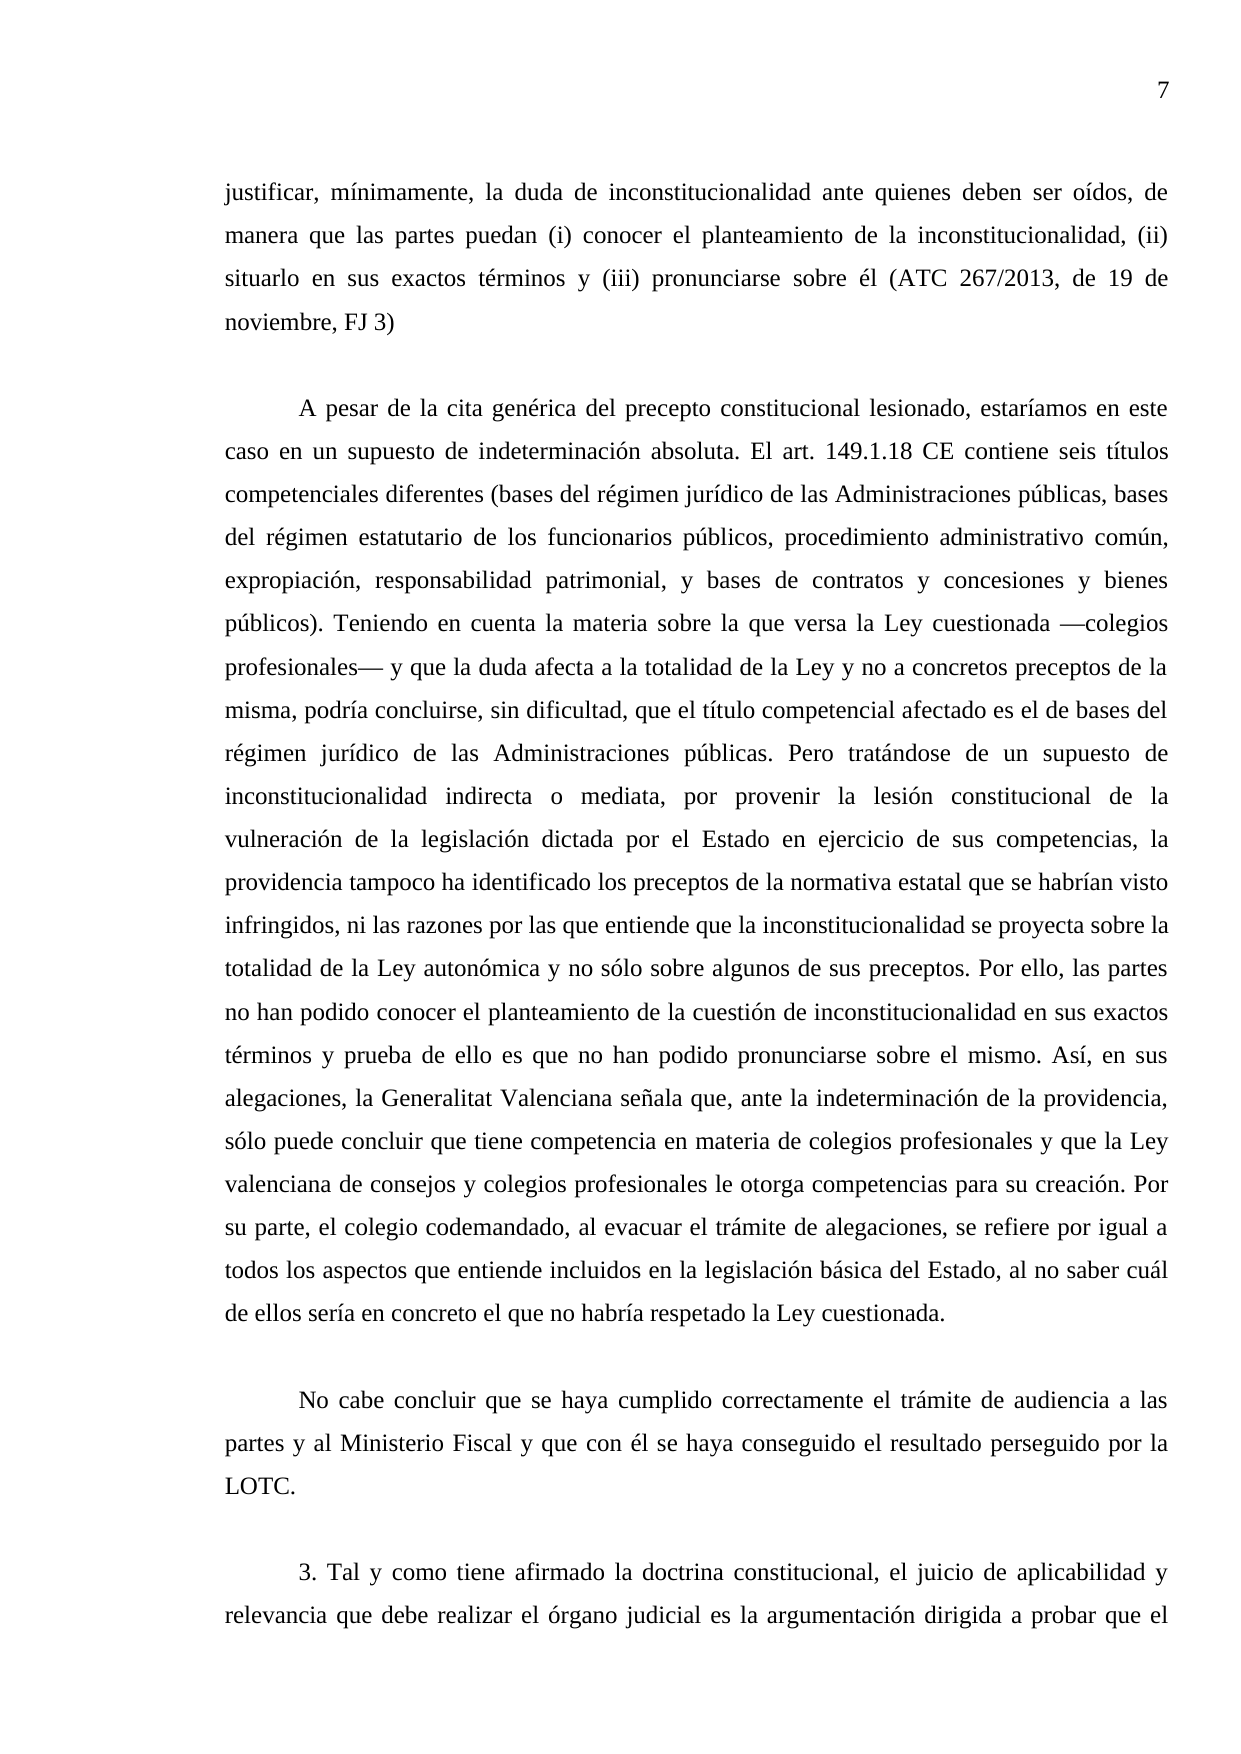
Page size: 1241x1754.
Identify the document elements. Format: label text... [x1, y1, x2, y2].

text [224, 177, 1169, 335]
text No cabe concluir que se haya cumplido correctamente el trámite de audiencia a las partes y al Ministerio Fiscal y que con él se haya conseguido el resultado perseguido por la LOTC. [224, 1385, 1169, 1500]
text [224, 1557, 1169, 1629]
text A pesar de la cita genérica del precepto constitucional lesionado, estaríamos en este caso en un supuesto de indeterminación absoluta. El art. 149.1.18 CE contiene seis títulos competenciales diferentes (bases del régimen jurídico de las Administraciones públicas, bases del régimen estatutario de los funcionarios públicos, procedimiento administrativo común, expropiación, responsabilidad patrimonial, y bases de contratos y concesiones y bienes públicos). Teniendo en cuenta la materia sobre la que versa la Ley cuestionada —colegios profesionales— y que la duda afecta a la totalidad de la Ley y no a concretos preceptos de la misma, podría concluirse, sin dificultad, que el título competencial afectado es el de bases del régimen jurídico de las Administraciones públicas. Pero tratándose de un supuesto de inconstitucionalidad indirecta o mediata, por provenir la lesión constitucional de la vulneración de la legislación dictada por el Estado en ejercicio de sus competencias, la providencia tampoco ha identificado los preceptos de la normativa estatal que se habrían visto infringidos, ni las razones por las que entiende que la inconstitucionalidad se proyecta sobre la totalidad de la Ley autonómica y no sólo sobre algunos de sus preceptos. Por ello, las partes no han podido conocer el planteamiento de la cuestión de inconstitucionalidad en sus exactos términos y prueba de ello es que no han podido pronunciarse sobre el mismo. Así, en sus alegaciones, la Generalitat Valenciana señala que, ante la indeterminación de la providencia, sólo puede concluir que tiene competencia en materia de colegios profesionales y que la Ley valenciana de consejos y colegios profesionales le otorga competencias para su creación. Por su parte, el colegio codemandado, al evacuar el trámite de alegaciones, se refiere por igual a todos los aspectos que entiende incluidos en la legislación básica del Estado, al no saber cuál de ellos sería en concreto el que no habría respetado la Ley cuestionada. [224, 393, 1169, 1327]
